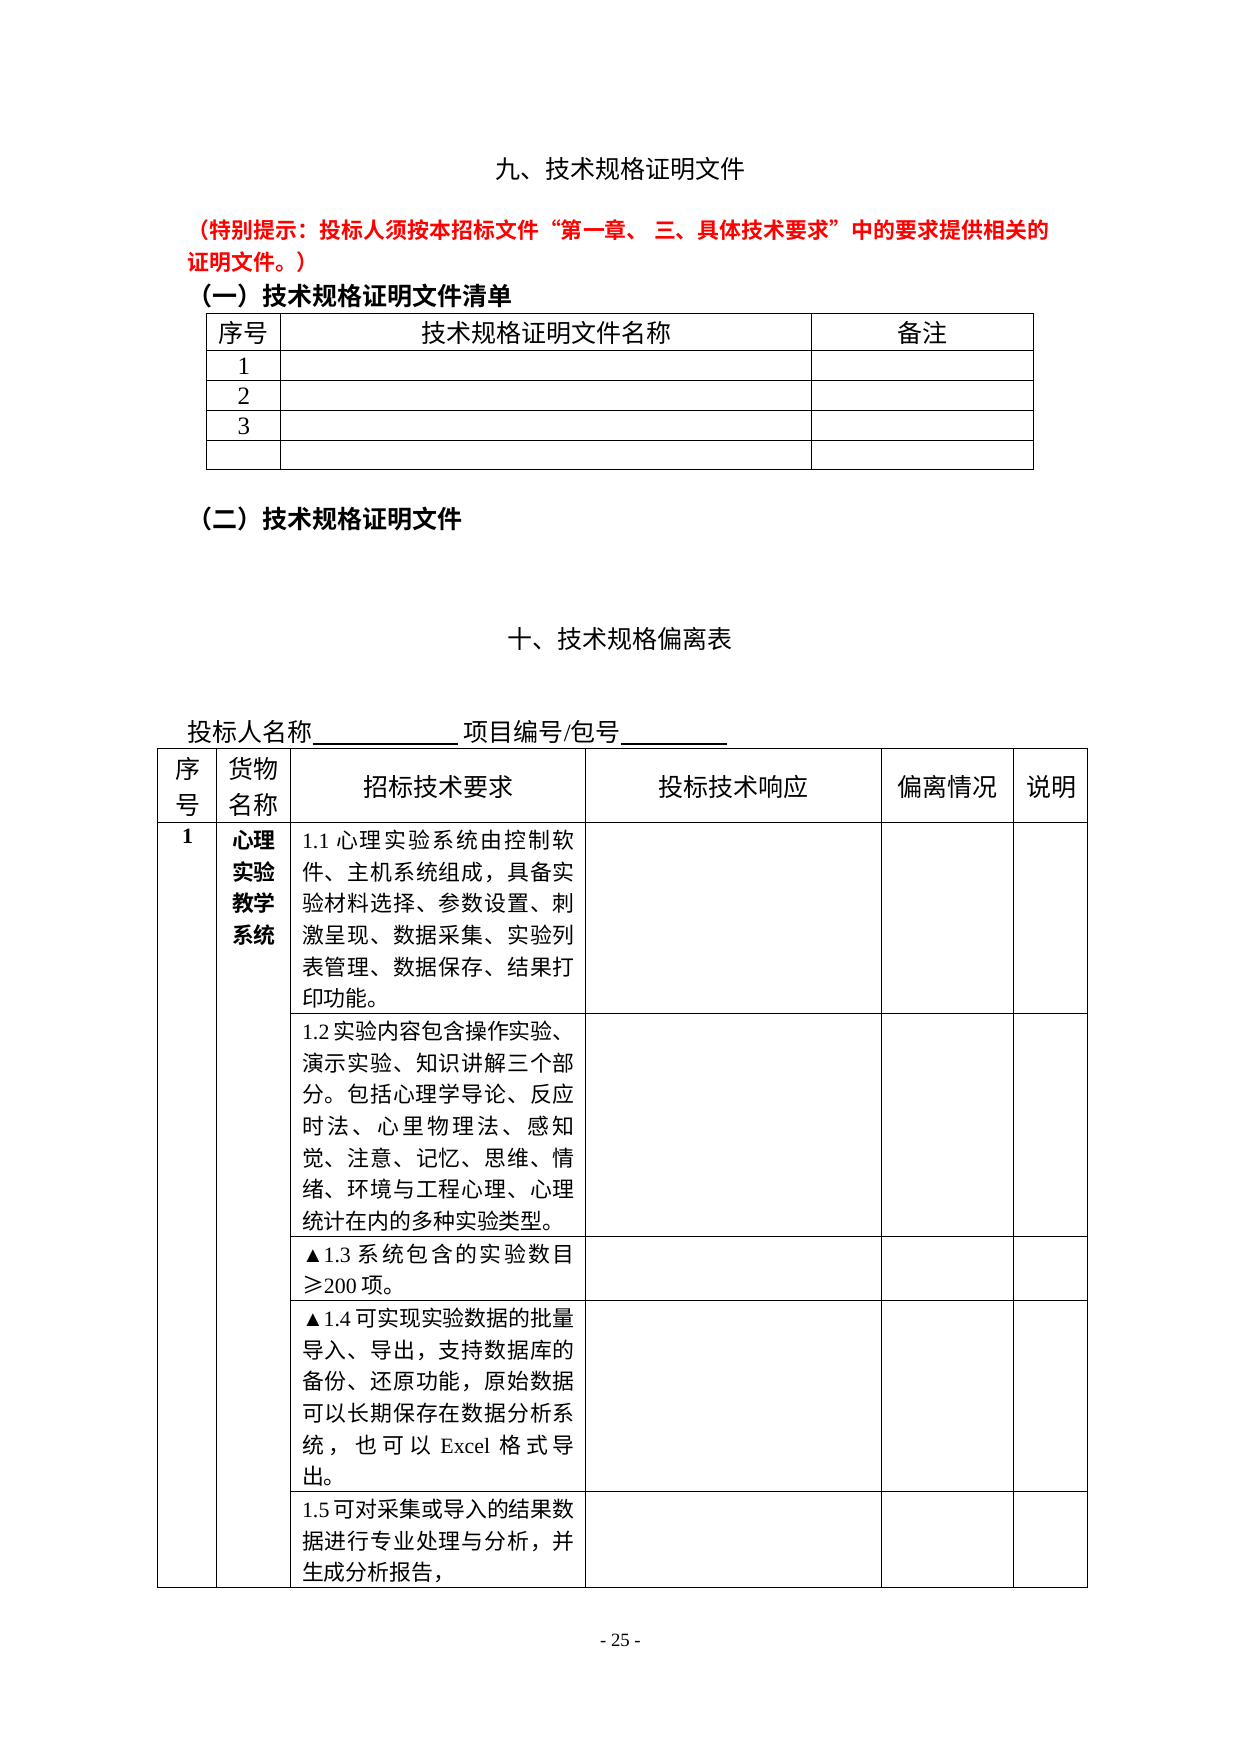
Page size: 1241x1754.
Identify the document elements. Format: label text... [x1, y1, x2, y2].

table_cell [882, 1014, 1013, 1236]
table_cell [281, 441, 811, 469]
table_cell 1.2实验内容包含操作实验、演示实验、知识讲解三个部分。包括心理学导论、反应时法、心里物理法、感知觉、注意、记忆、思维、情绪、环境与工程心理、心理统计在内的多种实验类型。 [291, 1014, 585, 1236]
table_cell [1014, 1237, 1087, 1300]
table_cell [281, 411, 811, 439]
table_cell 1.5可对采集或导入的结果数据进行专业处理与分析，并生成分析报告， [291, 1492, 585, 1587]
table_cell [812, 351, 1033, 380]
table_cell [882, 823, 1013, 1013]
table_cell [586, 1237, 881, 1300]
table_cell [812, 441, 1033, 469]
table_header 投标技术响应 [586, 749, 881, 822]
text （二）技术规格证明文件 [187, 499, 1053, 535]
table_cell [882, 1492, 1013, 1587]
table_cell [882, 1237, 1013, 1300]
table_cell 2 [207, 381, 280, 410]
table_cell ▲1.3系统包含的实验数目≥200项。 [291, 1237, 585, 1300]
table_header 货物名称 [217, 749, 290, 822]
table_header 偏离情况 [882, 749, 1013, 822]
table_header 说明 [1014, 749, 1087, 822]
table_cell [1014, 1014, 1087, 1236]
table_header 备注 [812, 314, 1033, 350]
table_cell [812, 411, 1033, 439]
table_cell [281, 381, 811, 410]
table_cell 1.1心理实验系统由控制软件、主机系统组成，具备实验材料选择、参数设置、刺激呈现、数据采集、实验列表管理、数据保存、结果打印功能。 [291, 823, 585, 1013]
table_cell [1014, 1301, 1087, 1491]
table_cell [586, 1301, 881, 1491]
text （一）技术规格证明文件清单 [187, 277, 1053, 313]
table_header 序号 [158, 749, 216, 822]
table_cell 3 [207, 411, 280, 439]
table_header 序号 [207, 314, 280, 350]
table_header 招标技术要求 [291, 749, 585, 822]
table_cell 1 [207, 351, 280, 380]
table_cell 心理实验教学系统 [217, 823, 290, 1587]
table_cell [586, 1014, 881, 1236]
table_header 技术规格证明文件名称 [281, 314, 811, 350]
table_cell [207, 441, 280, 469]
subtitle 九、技术规格证明文件 [187, 150, 1053, 186]
text （特别提示：投标人须按本招标文件“第一章、 三、具体技术要求”中的要求提供相关的证明文件。） [187, 213, 1053, 277]
table_cell 1 [158, 823, 216, 1587]
table_cell [882, 1301, 1013, 1491]
text 投标人名称 项目编号/包号 [187, 712, 1053, 748]
table_cell [281, 351, 811, 380]
subtitle 十、技术规格偏离表 [187, 620, 1053, 656]
table_cell [586, 1492, 881, 1587]
table_cell [586, 823, 881, 1013]
table_cell [1014, 1492, 1087, 1587]
table_cell [812, 381, 1033, 410]
table_cell ▲1.4可实现实验数据的批量导入、导出，支持数据库的备份、还原功能，原始数据可以长期保存在数据分析系统，也可以Excel格式导出。 [291, 1301, 585, 1491]
table_cell [1014, 823, 1087, 1013]
